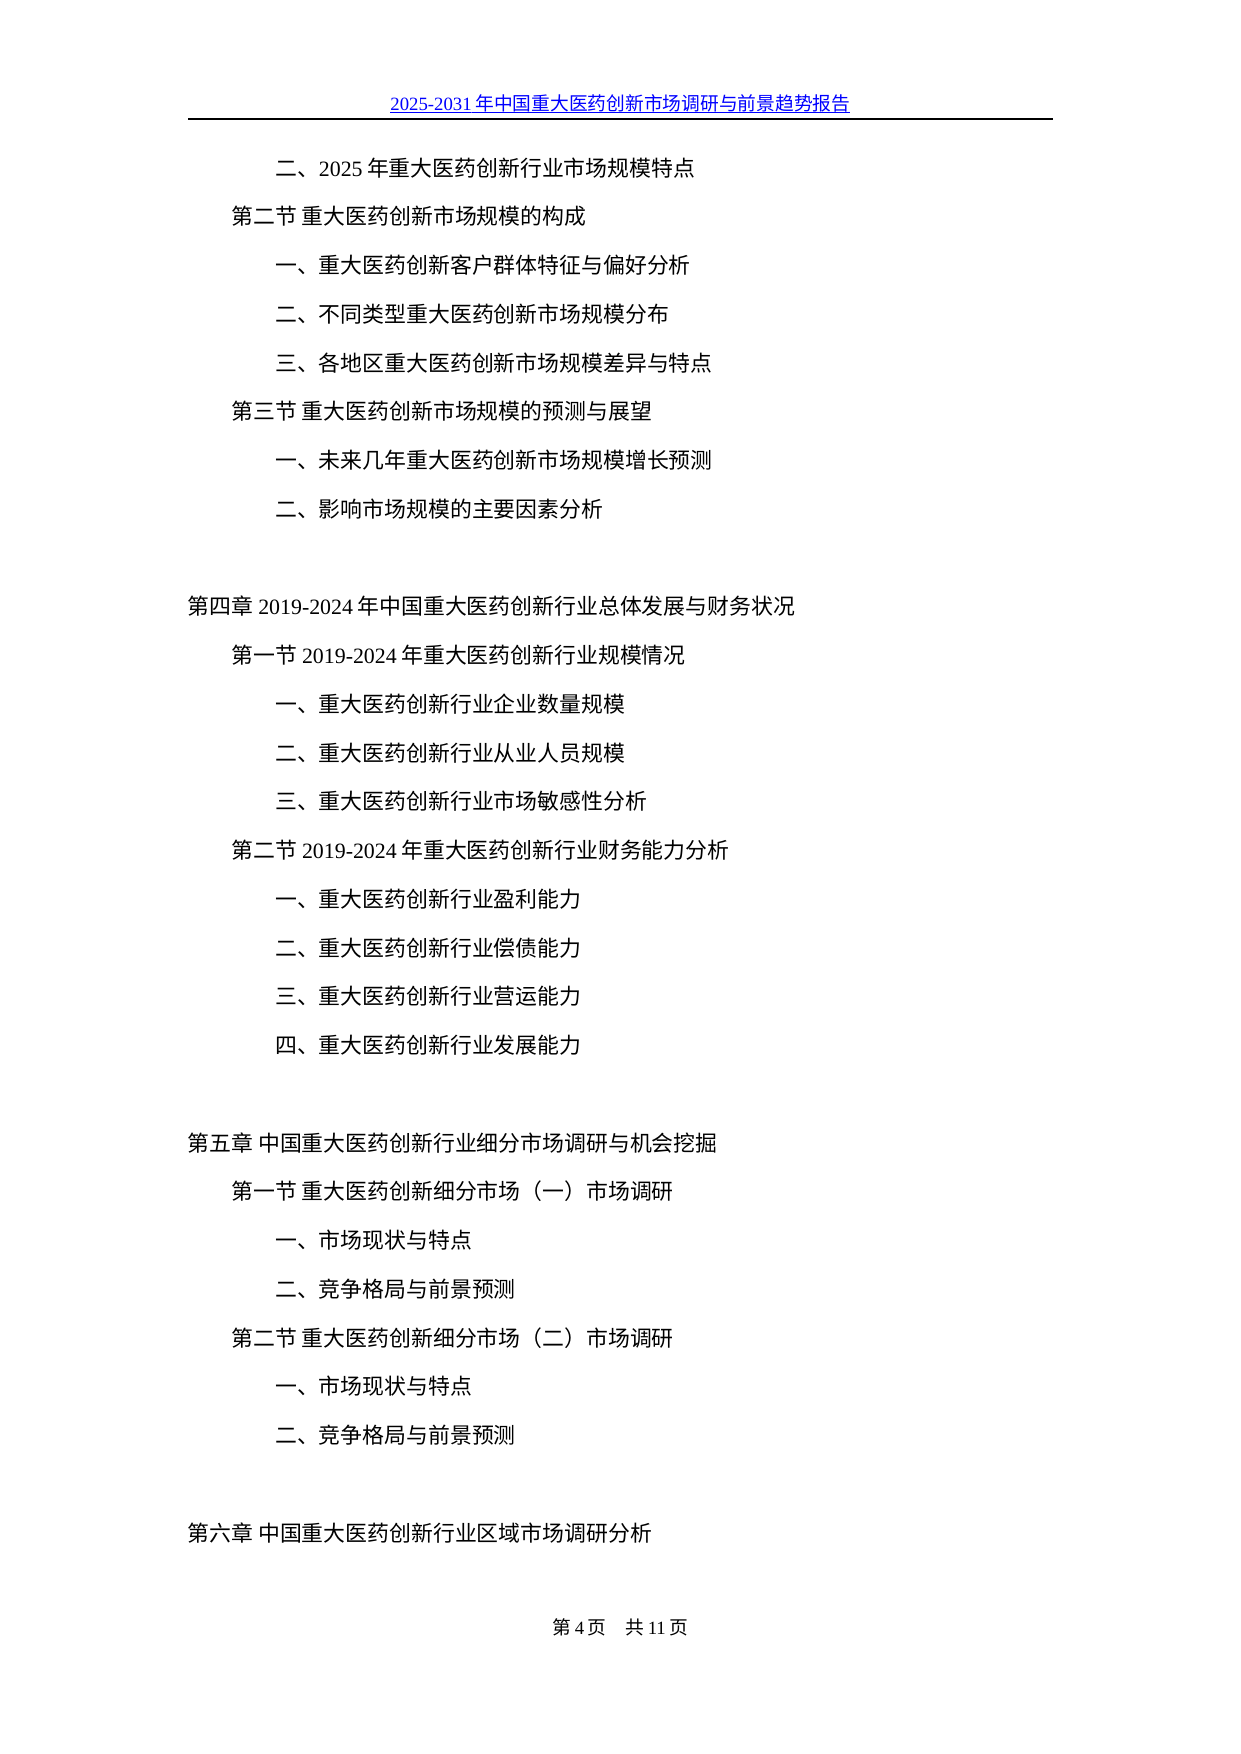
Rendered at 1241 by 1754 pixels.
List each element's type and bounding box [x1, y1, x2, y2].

text [187, 150, 1053, 1548]
